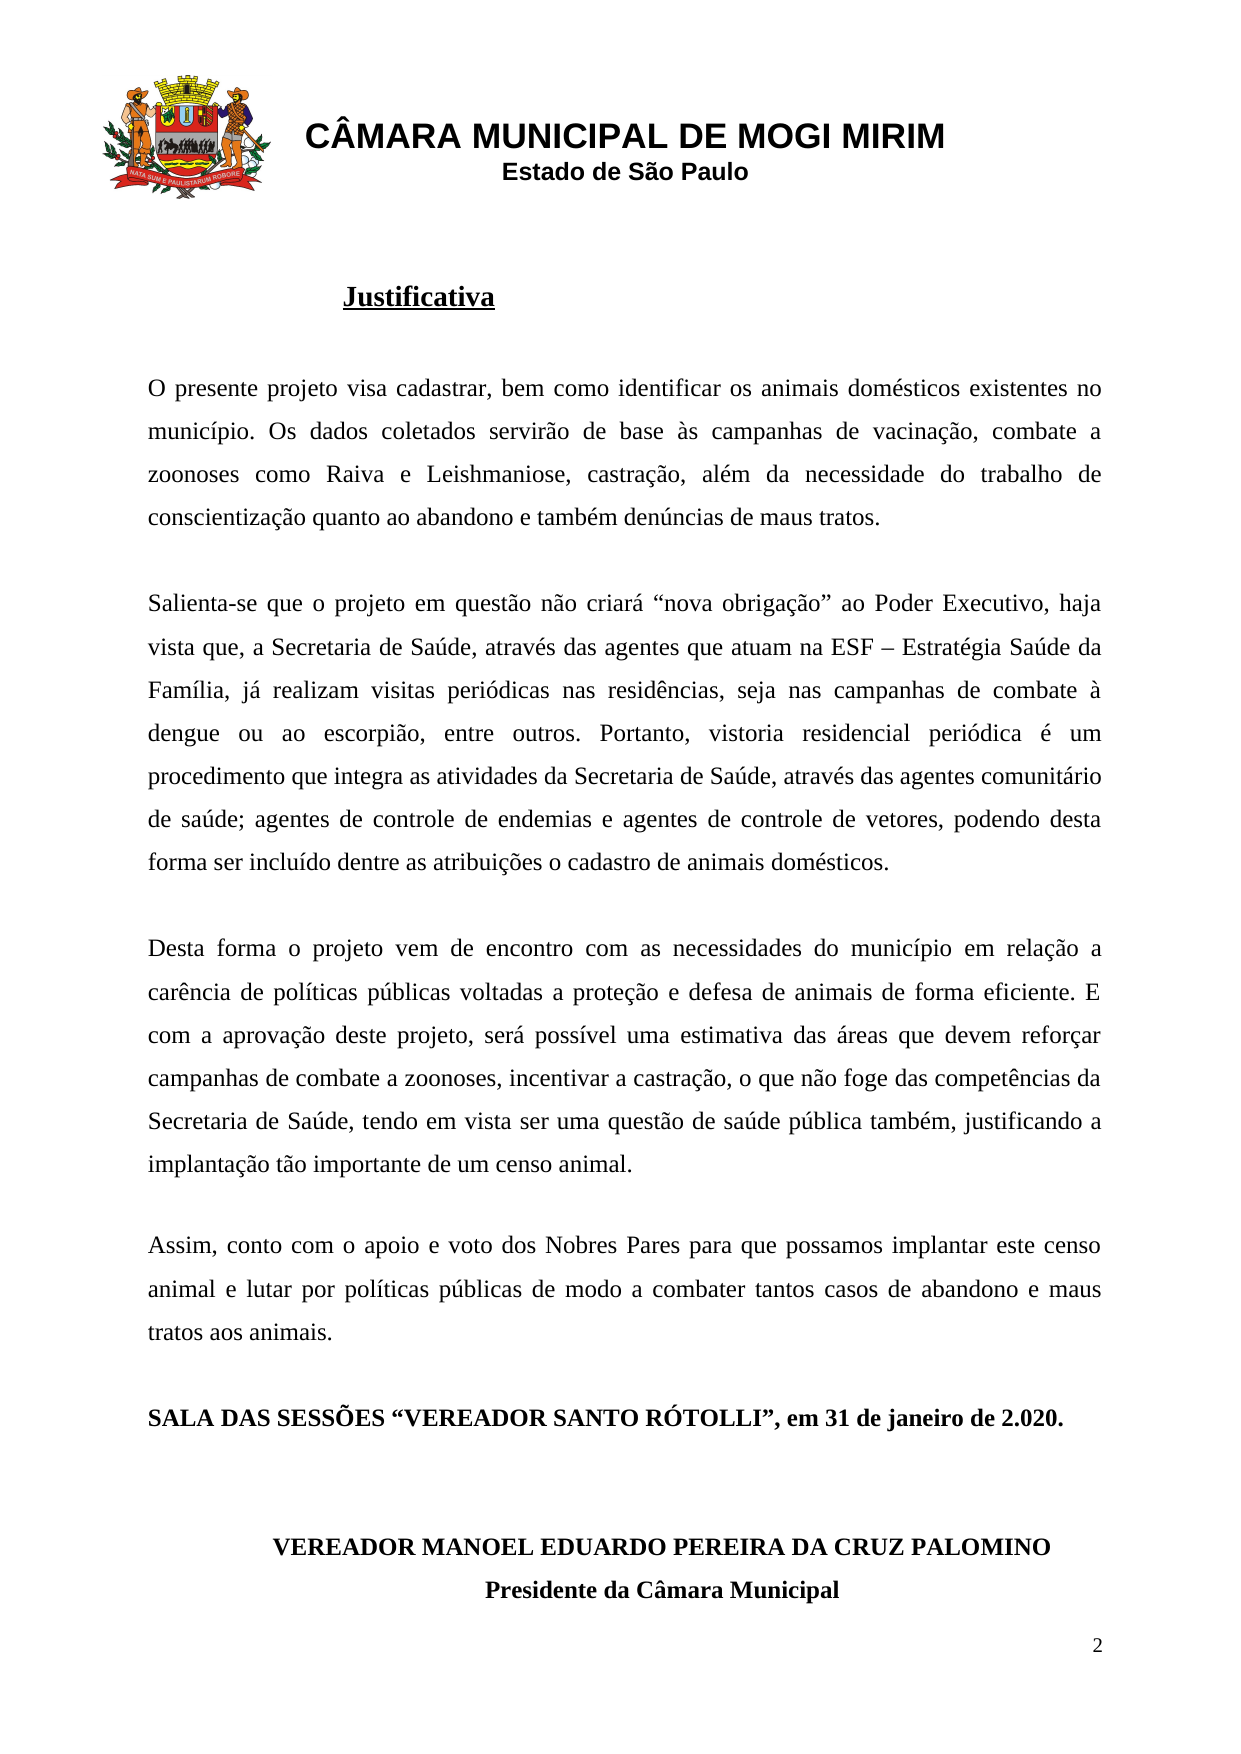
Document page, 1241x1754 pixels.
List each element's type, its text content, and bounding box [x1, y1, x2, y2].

picture [101, 75, 272, 199]
text Assim, conto com o apoio e voto dos Nobres Pares para que possamos implantar este censo animal e lutar por políticas públicas de modo a combater tantos casos de abandono e maus tratos aos animais. [148, 1231, 1103, 1346]
text SALA DAS SESSÕES “VEREADOR SANTO RÓTOLLI”, em 31 de janeiro de 2.020. [148, 1403, 1103, 1432]
text Desta forma o projeto vem de encontro com as necessidades do município em relação a carência de políticas públicas voltadas a proteção e defesa de animais de forma eficiente. E com a aprovação deste projeto, será possível uma estimativa das áreas que devem reforçar campanhas de combate a zoonoses, incentivar a castração, o que não foge das competências da Secretaria de Saúde, tendo em vista ser uma questão de saúde pública também, justificando a implantação tão importante de um censo animal. [148, 933, 1103, 1178]
text O presente projeto visa cadastrar, bem como identificar os animais domésticos existentes no município. Os dados coletados servirão de base às campanhas de vacinação, combate a zoonoses como Raiva e Leishmaniose, castração, além da necessidade do trabalho de conscientização quanto ao abandono e também denúncias de maus tratos. [148, 373, 1103, 531]
text Salienta-se que o projeto em questão não criará “nova obrigação” ao Poder Executivo, haja vista que, a Secretaria de Saúde, através das agentes que atuam na ESF – Estratégia Saúde da Família, já realizam visitas periódicas nas residências, seja nas campanhas de combate à dengue ou ao escorpião, entre outros. Portanto, vistoria residencial periódica é um procedimento que integra as atividades da Secretaria de Saúde, através das agentes comunitário de saúde; agentes de controle de endemias e agentes de controle de vetores, podendo desta forma ser incluído dentre as atribuições o cadastro de animais domésticos. [148, 588, 1103, 876]
text Justificativa [148, 279, 1103, 313]
text Presidente da Câmara Municipal [148, 1576, 1103, 1604]
text VEREADOR MANOEL EDUARDO PEREIRA DA CRUZ PALOMINO [148, 1532, 1103, 1561]
